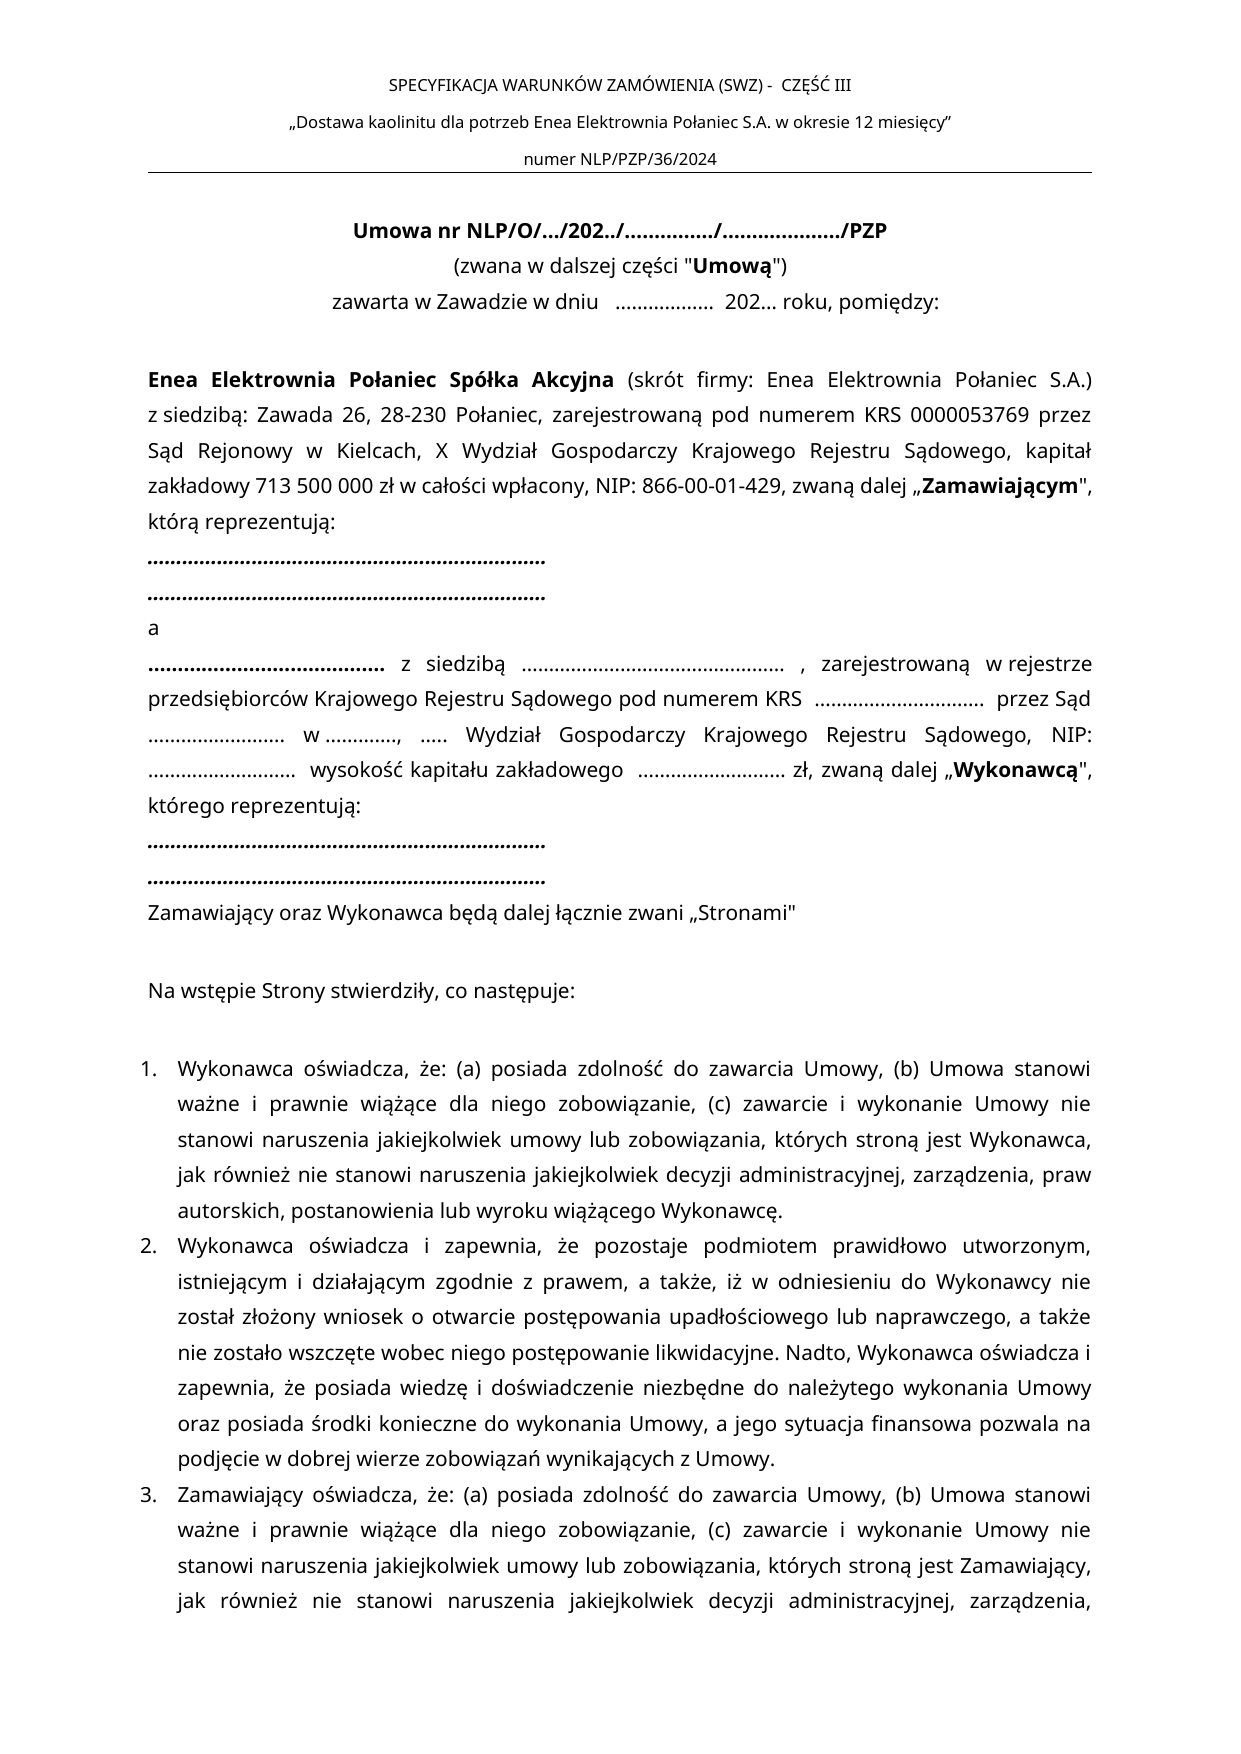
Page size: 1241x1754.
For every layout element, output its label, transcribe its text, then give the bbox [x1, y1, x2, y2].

text Enea Elektrownia Połaniec Spółka Akcyjna (skrót firmy: Enea Elektrownia Połaniec S.A.) z siedzibą: Zawada 26, 28-230 Połaniec, zarejestrowaną pod numerem KRS 0000053769 przez Sąd Rejonowy w Kielcach, X Wydział Gospodarczy Krajowego Rejestru Sądowego, kapitał zakładowy 713 500 000 zł w całości wpłacony, NIP: 866-00-01-429, zwaną dalej „Zamawiającym", którą reprezentują: [148, 365, 1092, 535]
text zawarta w Zawadzie w dniu ……………… 202… roku, pomiędzy: [148, 287, 1092, 315]
text a [148, 613, 1092, 642]
list Wykonawca oświadcza i zapewnia, że pozostaje podmiotem prawidłowo utworzonym, istniejącym i działającym zgodnie z prawem, a także, iż w odniesieniu do Wykonawcy nie został złożony wniosek o otwarcie postępowania upadłościowego lub naprawczego, a także nie zostało wszczęte wobec niego postępowanie likwidacyjne. Nadto, Wykonawca oświadcza i zapewnia, że posiada wiedzę i doświadczenie niezbędne do należytego wykonania Umowy oraz posiada środki konieczne do wykonania Umowy, a jego sytuacja finansowa pozwala na podjęcie w dobrej wierze zobowiązań wynikających z Umowy. [140, 1231, 1092, 1473]
text …………………………………………………………… [148, 578, 1092, 606]
text …………………………………………………………… [148, 862, 1092, 891]
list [140, 1480, 1092, 1615]
text …………………………………………………………… [148, 827, 1092, 855]
text …………………………………. z siedzibą ………………………………………… , zarejestrowaną w rejestrze przedsiębiorców Krajowego Rejestru Sądowego pod numerem KRS …………………………. przez Sąd ……………………. w …………., ….. Wydział Gospodarczy Krajowego Rejestru Sądowego, NIP: ……………………… wysokość kapitału zakładowego ……………………… zł, zwaną dalej „Wykonawcą", którego reprezentują: [148, 649, 1092, 819]
text Na wstępie Strony stwierdziły, co następuje: [148, 976, 1092, 1004]
text …………………………………………………………… [148, 542, 1092, 571]
text (zwana w dalszej części "Umową") [148, 251, 1092, 280]
text Umowa nr NLP/O/…/202../……………/….……………./PZP [148, 216, 1092, 244]
text Zamawiający oraz Wykonawca będą dalej łącznie zwani „Stronami" [148, 898, 1092, 926]
list Wykonawca oświadcza, że: (a) posiada zdolność do zawarcia Umowy, (b) Umowa stanowi ważne i prawnie wiążące dla niego zobowiązanie, (c) zawarcie i wykonanie Umowy nie stanowi naruszenia jakiejkolwiek umowy lub zobowiązania, których stroną jest Wykonawca, jak również nie stanowi naruszenia jakiejkolwiek decyzji administracyjnej, zarządzenia, praw autorskich, postanowienia lub wyroku wiążącego Wykonawcę. [140, 1054, 1092, 1224]
